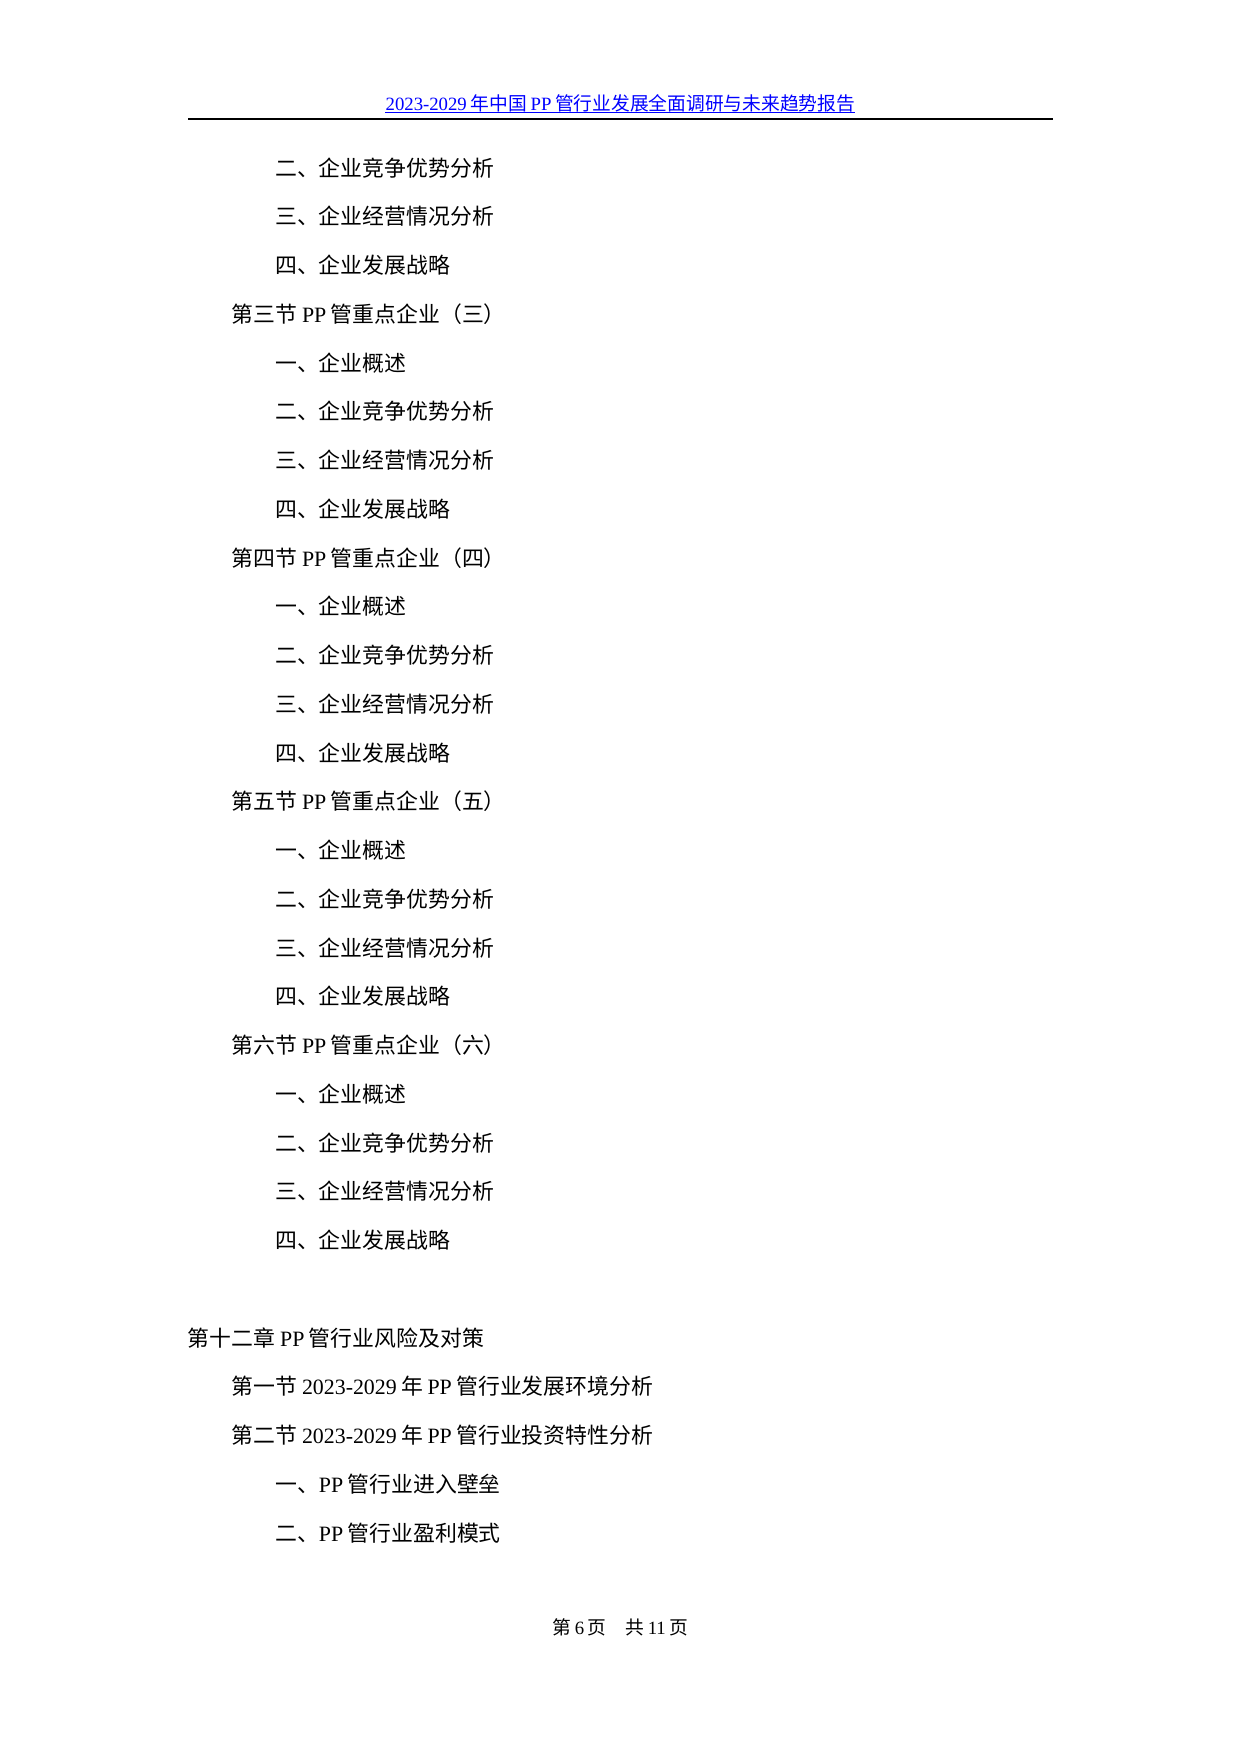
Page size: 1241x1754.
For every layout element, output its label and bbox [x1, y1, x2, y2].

text [187, 150, 1053, 1548]
